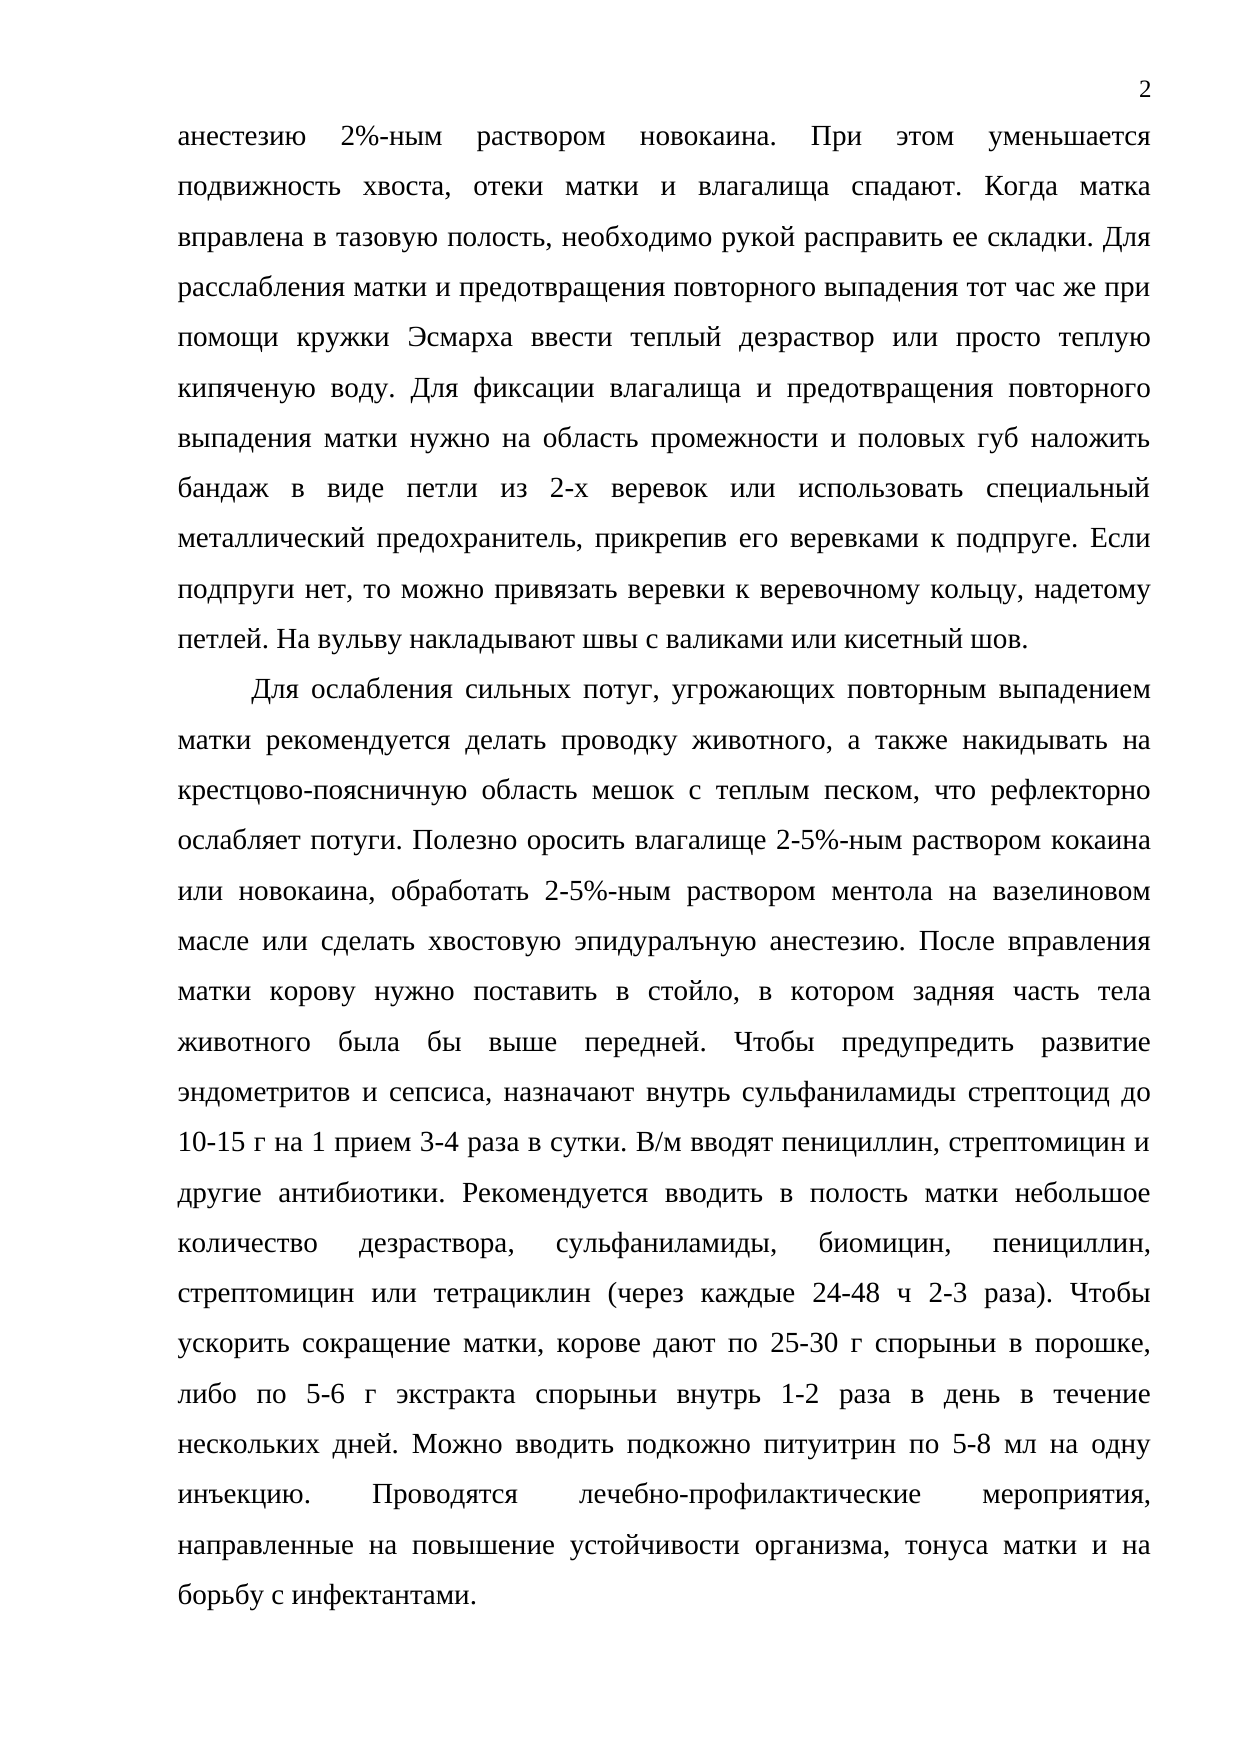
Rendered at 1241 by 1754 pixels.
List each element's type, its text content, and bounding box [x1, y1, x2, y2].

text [177, 118, 1152, 655]
text Для ослабления сильных потуг, угрожающих повторным выпадением матки рекомендуется делать проводку животного, а также накидывать на крестцово-поясничную область мешок с теплым песком, что рефлекторно ослабляет потуги. Полезно оросить влагалище 2-5%-ным раствором кокаина или новокаина, обработать 2-5%-ным раствором ментола на вазелиновом масле или сделать хвостовую эпидуралъную анестезию. После вправления матки корову нужно поставить в стойло, в котором задняя часть тела животного была бы выше передней. Чтобы предупредить развитие эндометритов и сепсиса, назначают внутрь сульфаниламиды стрептоцид до 10-15 г на 1 прием 3-4 раза в сутки. В/м вводят пенициллин, стрептомицин и другие антибиотики. Рекомендуется вводить в полость матки небольшое количество дезраствора, сульфаниламиды, биомицин, пенициллин, стрептомицин или тетрациклин (через каждые 24-48 ч 2-3 раза). Чтобы ускорить сокращение матки, корове дают по 25-30 г спорыньи в порошке, либо по 5-6 г экстракта спорыньи внутрь 1-2 раза в день в течение нескольких дней. Можно вводить подкожно питуитрин по 5-8 мл на одну инъекцию. Проводятся лечебно-профилактические мероприятия, направленные на повышение устойчивости организма, тонуса матки и на борьбу с инфектантами. [177, 672, 1152, 1611]
